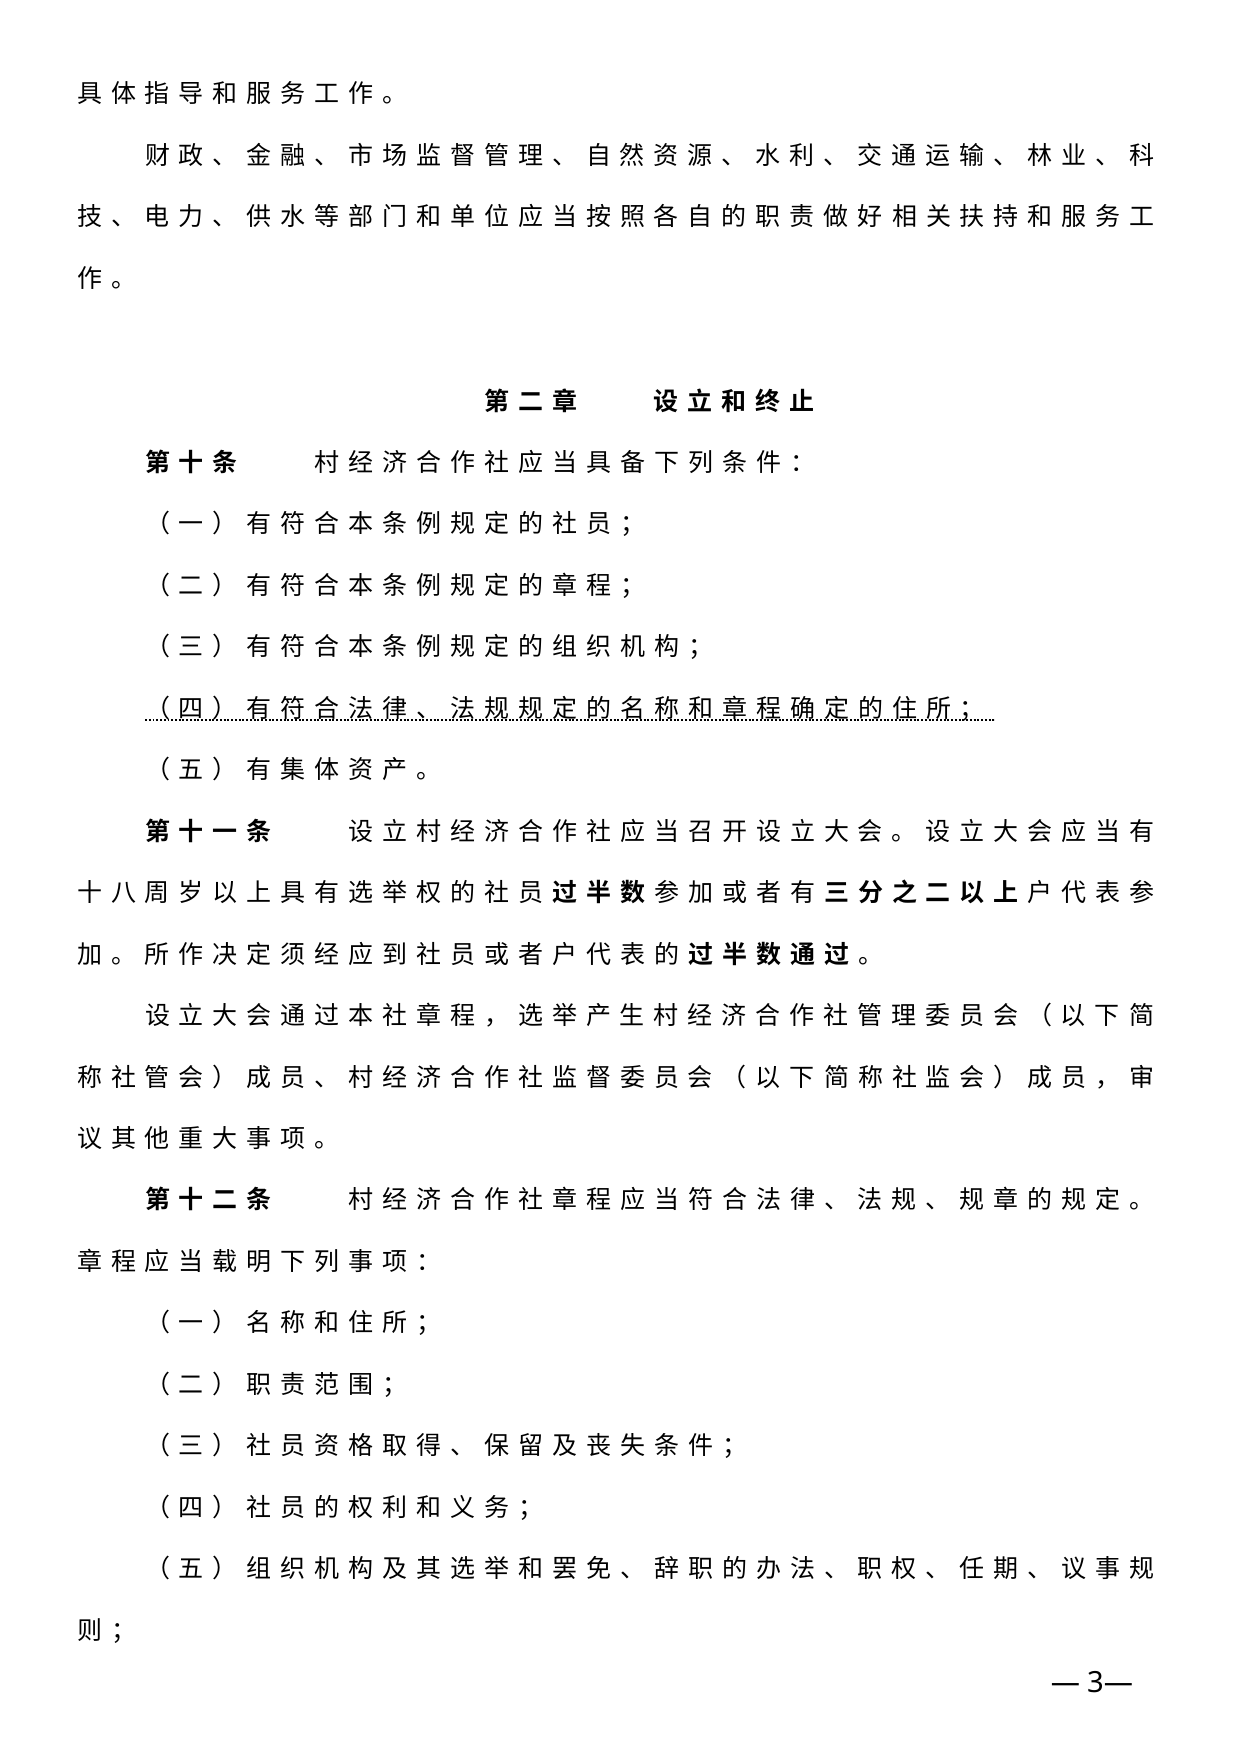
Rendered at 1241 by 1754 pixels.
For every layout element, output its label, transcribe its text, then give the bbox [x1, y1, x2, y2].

text （一）名称和住所； [77, 1290, 1163, 1352]
text （五）有集体资产。 [77, 737, 1163, 799]
text 设立大会通过本社章程，选举产生村经济合作社管理委员会（以下简称社管会）成员、村经济合作社监督委员会（以下简称社监会）成员，审议其他重大事项。 [77, 983, 1163, 1167]
text （三）社员资格取得、保留及丧失条件； [77, 1413, 1163, 1475]
text 第十一条 设立村经济合作社应当召开设立大会。设立大会应当有十八周岁以上具有选举权的社员过半数参加或者有三分之二以上户代表参加。所作决定须经应到社员或者户代表的过半数通过。 [77, 799, 1163, 983]
text （五）组织机构及其选举和罢免、辞职的办法、职权、任期、议事规则； [77, 1536, 1163, 1659]
text （四）社员的权利和义务； [77, 1475, 1163, 1536]
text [77, 61, 1163, 123]
text （二）有符合本条例规定的章程； [77, 553, 1163, 614]
text （三）有符合本条例规定的组织机构； [77, 614, 1163, 676]
text 第十条 村经济合作社应当具备下列条件： [77, 430, 1163, 491]
text 财政、金融、市场监督管理、自然资源、水利、交通运输、林业、科技、电力、供水等部门和单位应当按照各自的职责做好相关扶持和服务工作。 [77, 123, 1163, 307]
text 第十二条 村经济合作社章程应当符合法律、法规、规章的规定。章程应当载明下列事项： [77, 1167, 1163, 1290]
text （四）有符合法律、法规规定的名称和章程确定的住所； [77, 676, 1163, 737]
text 第二章 设立和终止 [77, 368, 1163, 430]
text （一）有符合本条例规定的社员； [77, 491, 1163, 553]
text （二）职责范围； [77, 1352, 1163, 1413]
